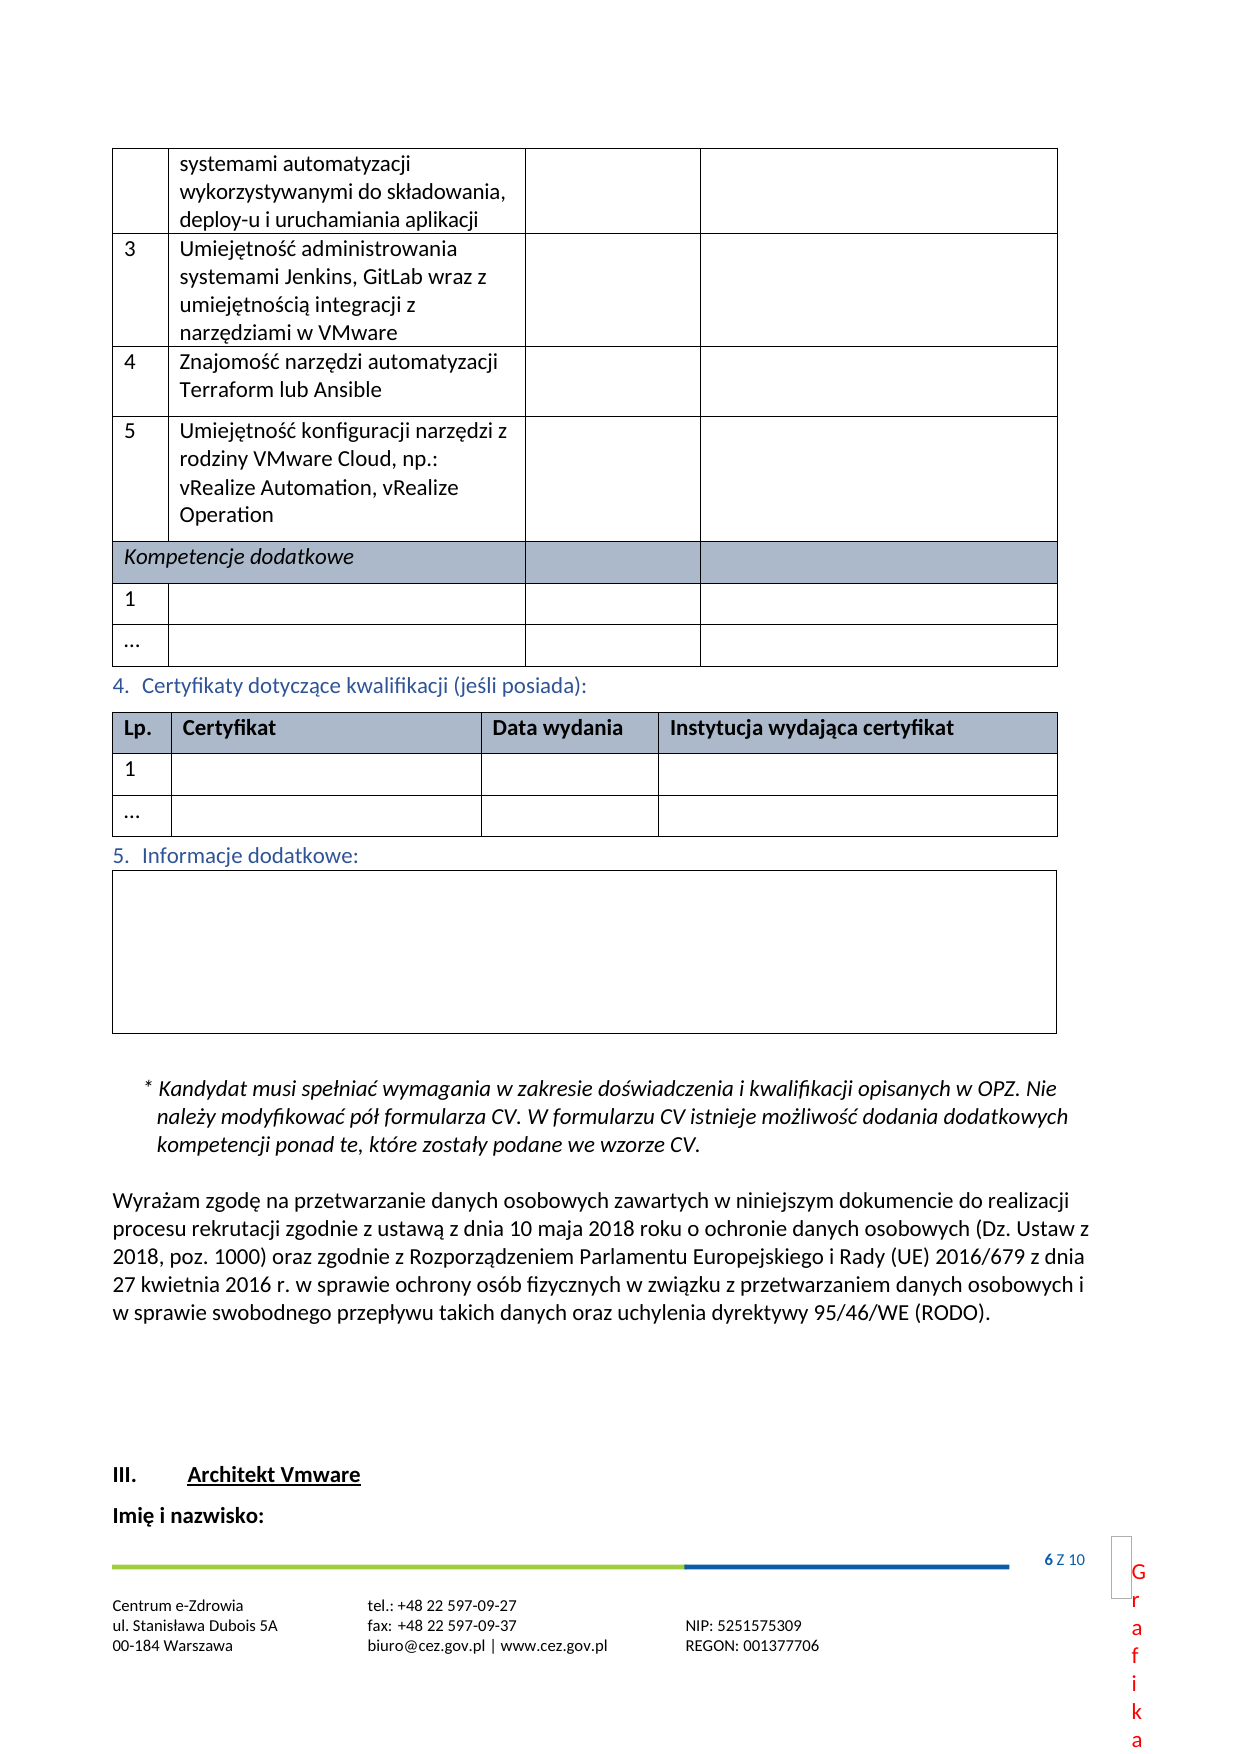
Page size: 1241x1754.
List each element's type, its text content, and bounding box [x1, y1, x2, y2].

table_cell [482, 796, 658, 836]
table_cell [169, 584, 525, 624]
text * Kandydat musi spełniać wymagania w zakresie doświadczenia i kwalifikacji opisanych w OPZ. Nie należy modyfikować pół formularza CV. W formularzu CV istnieje możliwość dodania dodatkowych kompetencji ponad te, które zostały podane we wzorze CV. [142, 1074, 1092, 1158]
text Imię i nazwisko: [112, 1501, 1092, 1529]
table_cell [526, 584, 700, 624]
table_cell [701, 625, 1057, 666]
table_cell [526, 234, 700, 346]
table_cell 2 [113, 149, 168, 233]
table_cell [701, 417, 1057, 541]
table_cell [659, 796, 1057, 836]
table_cell 5 [113, 417, 168, 541]
table_cell [526, 542, 700, 583]
table_cell [169, 625, 525, 666]
table_cell [526, 625, 700, 666]
table_cell Kompetencje dodatkowe [113, 542, 525, 583]
table_cell [172, 796, 481, 836]
table_cell … [113, 625, 168, 666]
table_header Instytucja wydająca certyfikat [659, 713, 1057, 753]
table_header Certyfikat [172, 713, 481, 753]
table_cell [526, 347, 700, 416]
table_cell [482, 754, 658, 795]
table_cell Umiejętność administrowania systemami Jenkins, GitLab wraz z umiejętnością integracji z narzędziami w VMware [169, 234, 525, 346]
table_cell 3 [113, 234, 168, 346]
table_cell Znajomość narzędzi automatyzacji Terraform lub Ansible [169, 347, 525, 416]
table_cell [701, 584, 1057, 624]
table_cell 1 [113, 584, 168, 624]
table_cell Umiejętność konfiguracji narzędzi z rodziny VMware Cloud, np.: vRealize Automation, vRealize Operation [169, 417, 525, 541]
table_header Lp. [113, 713, 171, 753]
list Informacje dodatkowe: [112, 841, 1092, 869]
table_cell [701, 347, 1057, 416]
table_header Data wydania [482, 713, 658, 753]
table_cell [526, 417, 700, 541]
text Wyrażam zgodę na przetwarzanie danych osobowych zawartych w niniejszym dokumencie do realizacji procesu rekrutacji zgodnie z ustawą z dnia 10 maja 2018 roku o ochronie danych osobowych (Dz. Ustaw z 2018, poz. 1000) oraz zgodnie z Rozporządzeniem Parlamentu Europejskiego i Rady (UE) 2016/679 z dnia 27 kwietnia 2016 r. w sprawie ochrony osób fizycznych w związku z przetwarzaniem danych osobowych i w sprawie swobodnego przepływu takich danych oraz uchylenia dyrektywy 95/46/WE (RODO). [112, 1186, 1092, 1326]
table_cell 4 [113, 347, 168, 416]
table_header [113, 871, 1056, 1033]
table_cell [169, 149, 525, 233]
table_cell [526, 149, 700, 233]
table_cell 1 [113, 754, 171, 795]
list Certyfikaty dotyczące kwalifikacji (jeśli posiada): [112, 671, 1092, 699]
table_cell [172, 754, 481, 795]
table_cell [701, 149, 1057, 233]
table_cell [701, 542, 1057, 583]
list Architekt Vmware [112, 1460, 1092, 1488]
table_cell [701, 234, 1057, 346]
table_cell [659, 754, 1057, 795]
table_cell … [113, 796, 171, 836]
